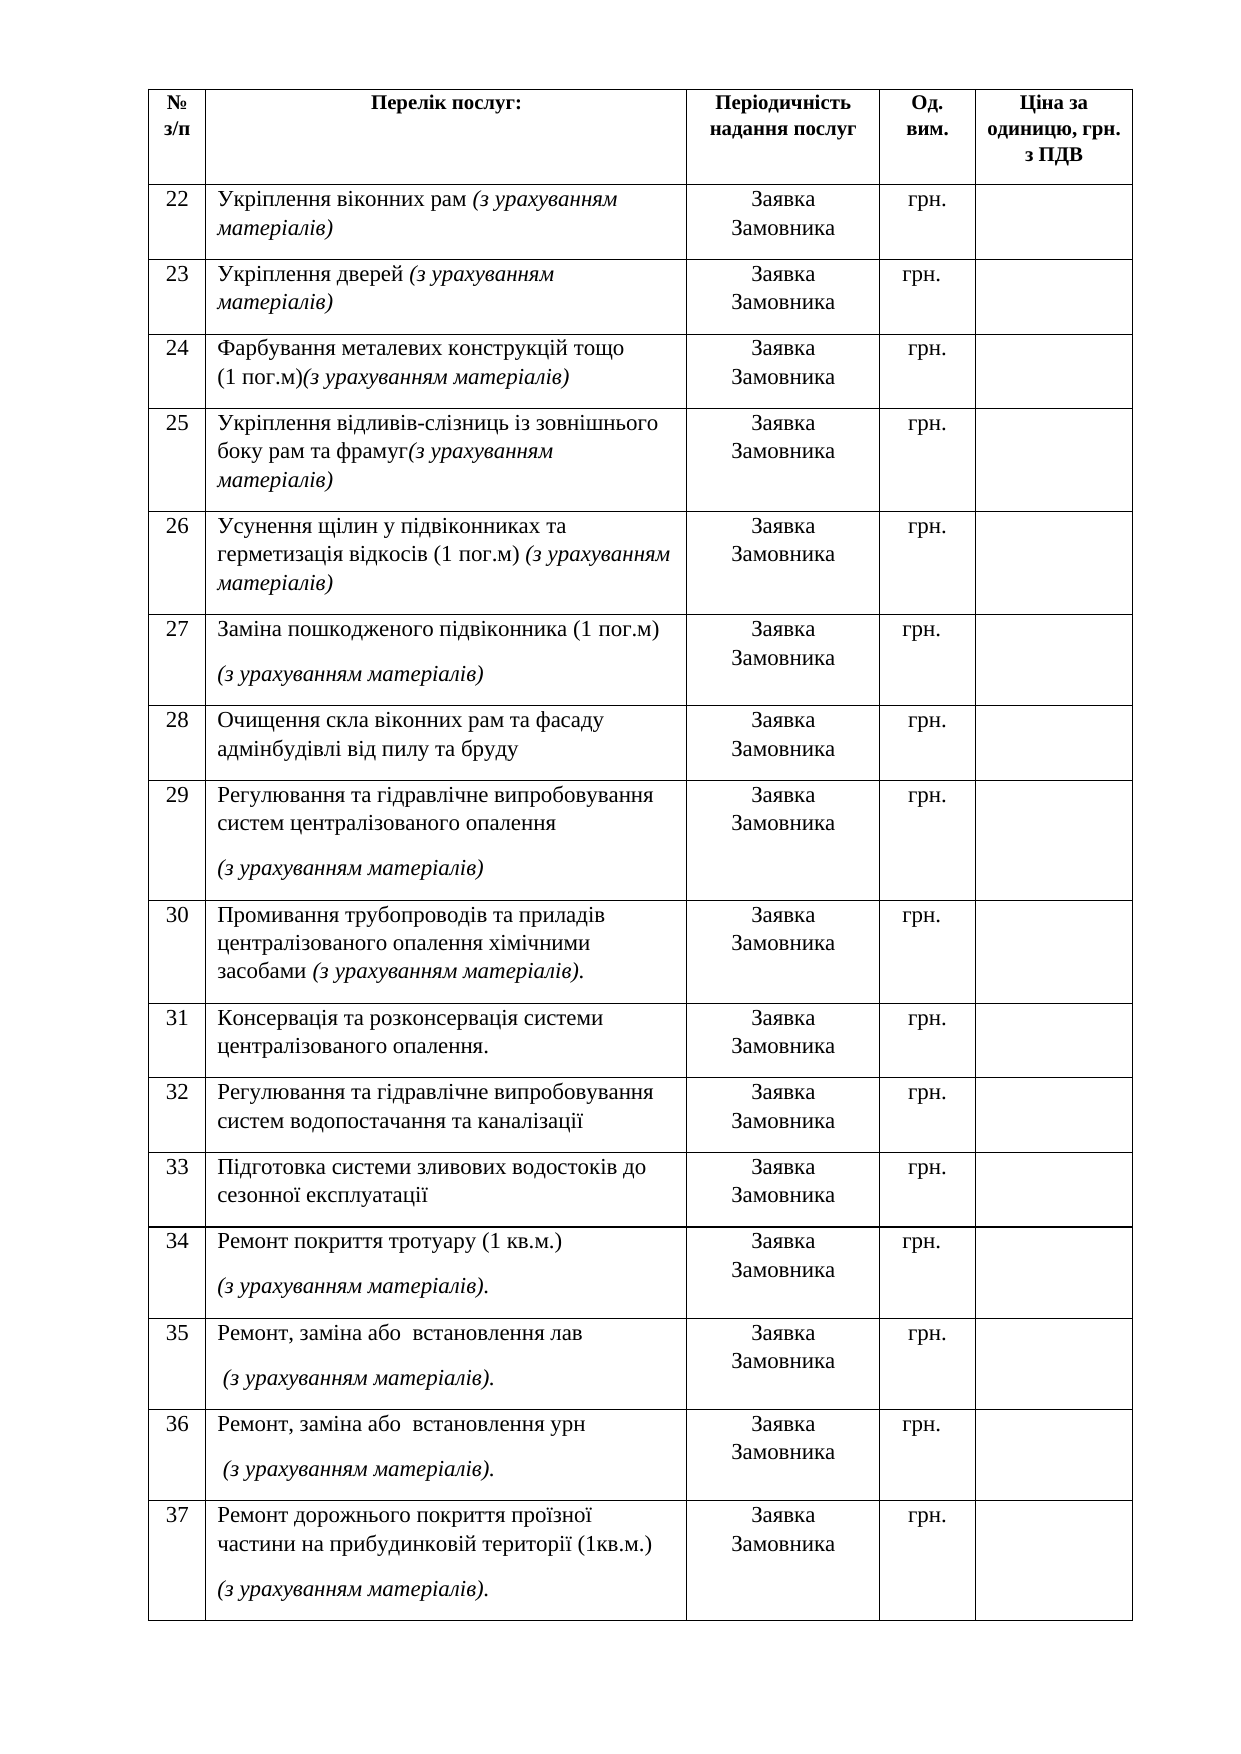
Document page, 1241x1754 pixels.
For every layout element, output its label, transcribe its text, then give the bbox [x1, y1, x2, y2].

table_cell Заявка Замовника [687, 260, 879, 333]
table_cell [976, 1153, 1132, 1226]
table_cell Заявка Замовника [687, 1319, 879, 1409]
table_header № з/п [149, 90, 205, 184]
table_cell Підготовка системи зливових водостоків до сезонної експлуатації [206, 1153, 686, 1226]
table_cell [976, 1228, 1132, 1318]
table_cell грн. [880, 260, 975, 333]
table_cell Заявка Замовника [687, 512, 879, 614]
table_cell [976, 706, 1132, 780]
table_cell грн. [880, 1078, 975, 1152]
table_cell Заявка Замовника [687, 615, 879, 705]
table_cell грн. [880, 1228, 975, 1318]
table_cell [976, 1078, 1132, 1152]
table_cell Заявка Замовника [687, 781, 879, 899]
table_cell грн. [880, 615, 975, 705]
table_cell Заміна пошкодженого підвіконника (1 пог.м) (з урахуванням матеріалів) [206, 615, 686, 705]
table_cell Усунення щілин у підвіконниках та герметизація відкосів (1 пог.м) (з урахуванням матеріалів) [206, 512, 686, 614]
table_cell грн. [880, 1501, 975, 1620]
table_cell Заявка Замовника [687, 1153, 879, 1226]
table_cell Заявка Замовника [687, 1501, 879, 1620]
table_cell грн. [880, 1410, 975, 1500]
table_cell [976, 512, 1132, 614]
table_cell 29 [149, 781, 205, 899]
table_header Періодичність надання послуг [687, 90, 879, 184]
table_cell Заявка Замовника [687, 1078, 879, 1152]
table_header Перелік послуг: [206, 90, 686, 184]
table_cell грн. [880, 781, 975, 899]
table_cell Регулювання та гідравлічне випробовування систем водопостачання та каналізації [206, 1078, 686, 1152]
table_cell 33 [149, 1153, 205, 1226]
table_cell Ремонт дорожнього покриття проїзної частини на прибудинковій території (1кв.м.) (з урахуванням матеріалів). [206, 1501, 686, 1620]
table_cell 37 [149, 1501, 205, 1620]
table_cell Заявка Замовника [687, 1004, 879, 1077]
table_cell Заявка Замовника [687, 409, 879, 511]
table_cell [976, 781, 1132, 899]
table_cell Очищення скла віконних рам та фасаду адмінбудівлі від пилу та бруду [206, 706, 686, 780]
table_cell 25 [149, 409, 205, 511]
table_cell Заявка Замовника [687, 1410, 879, 1500]
table_cell [976, 335, 1132, 408]
table_cell [976, 409, 1132, 511]
table_cell грн. [880, 1153, 975, 1226]
table_header Од. вим. [880, 90, 975, 184]
table_cell [976, 615, 1132, 705]
table_cell Укріплення віконних рам (з урахуванням матеріалів) [206, 185, 686, 259]
table_cell грн. [880, 706, 975, 780]
table_cell 35 [149, 1319, 205, 1409]
table_cell 30 [149, 901, 205, 1003]
table_cell грн. [880, 335, 975, 408]
table_cell грн. [880, 1004, 975, 1077]
table_cell Консервація та розконсервація системи централізованого опалення. [206, 1004, 686, 1077]
table_cell 26 [149, 512, 205, 614]
table_cell грн. [880, 512, 975, 614]
table_cell Фарбування металевих конструкцій тощо (1 пог.м)(з урахуванням матеріалів) [206, 335, 686, 408]
table_cell [976, 901, 1132, 1003]
table_cell Заявка Замовника [687, 185, 879, 259]
table_cell 24 [149, 335, 205, 408]
table_cell Заявка Замовника [687, 335, 879, 408]
table_cell Ремонт, заміна або встановлення лав (з урахуванням матеріалів). [206, 1319, 686, 1409]
table_header Ціна за одиницю, грн. з ПДВ [976, 90, 1132, 184]
table_cell Ремонт покриття тротуару (1 кв.м.) (з урахуванням матеріалів). [206, 1228, 686, 1318]
table_cell Промивання трубопроводів та приладів централізованого опалення хімічними засобами (з урахуванням матеріалів). [206, 901, 686, 1003]
table_cell Укріплення відливів-слізниць із зовнішнього боку рам та фрамуг(з урахуванням матеріалів) [206, 409, 686, 511]
table_cell Заявка Замовника [687, 901, 879, 1003]
table_cell грн. [880, 1319, 975, 1409]
table_cell грн. [880, 409, 975, 511]
table_cell 22 [149, 185, 205, 259]
table_cell 34 [149, 1228, 205, 1318]
table_cell Заявка Замовника [687, 706, 879, 780]
table_cell 36 [149, 1410, 205, 1500]
table_cell [976, 1501, 1132, 1620]
table_cell Ремонт, заміна або встановлення урн (з урахуванням матеріалів). [206, 1410, 686, 1500]
table_cell 31 [149, 1004, 205, 1077]
table_cell 32 [149, 1078, 205, 1152]
table_cell грн. [880, 901, 975, 1003]
table_cell [976, 1319, 1132, 1409]
table_cell [976, 1004, 1132, 1077]
table_cell 23 [149, 260, 205, 333]
table_cell Укріплення дверей (з урахуванням матеріалів) [206, 260, 686, 333]
table_cell 28 [149, 706, 205, 780]
table_cell [976, 260, 1132, 333]
table_cell [976, 185, 1132, 259]
table_cell [976, 1410, 1132, 1500]
table_cell Регулювання та гідравлічне випробовування систем централізованого опалення (з урахуванням матеріалів) [206, 781, 686, 899]
table_cell 27 [149, 615, 205, 705]
table_cell грн. [880, 185, 975, 259]
table_cell Заявка Замовника [687, 1228, 879, 1318]
